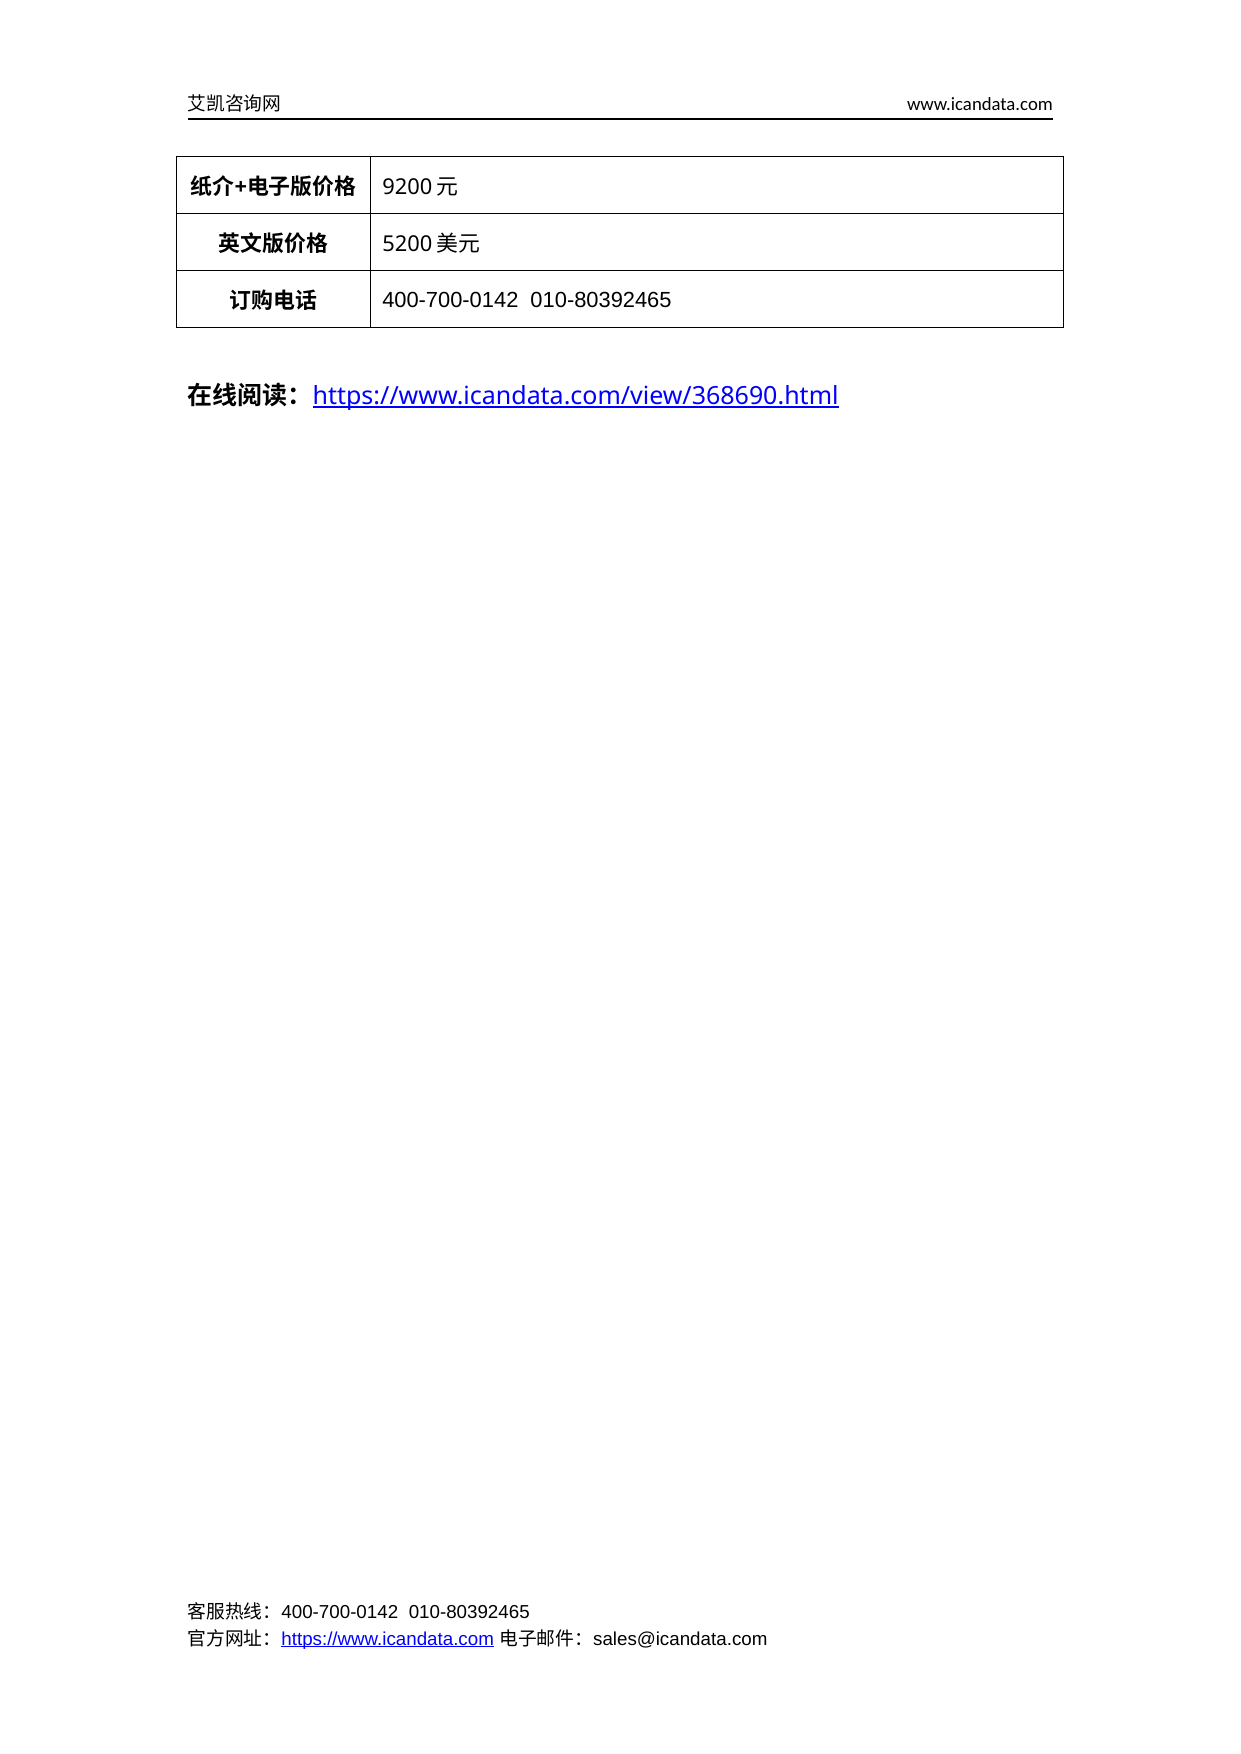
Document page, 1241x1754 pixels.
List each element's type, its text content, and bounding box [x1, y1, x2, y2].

table_cell 9200元 [371, 157, 1063, 213]
table_cell 英文版价格 [177, 214, 370, 270]
table_cell 订购电话 [177, 271, 370, 327]
table_cell 纸介+电子版价格 [177, 157, 370, 213]
table_cell 5200美元 [371, 214, 1063, 270]
table_cell 400-700-0142 010-80392465 [371, 271, 1063, 327]
text 在线阅读：https://www.icandata.com/view/368690.html [187, 361, 1053, 426]
